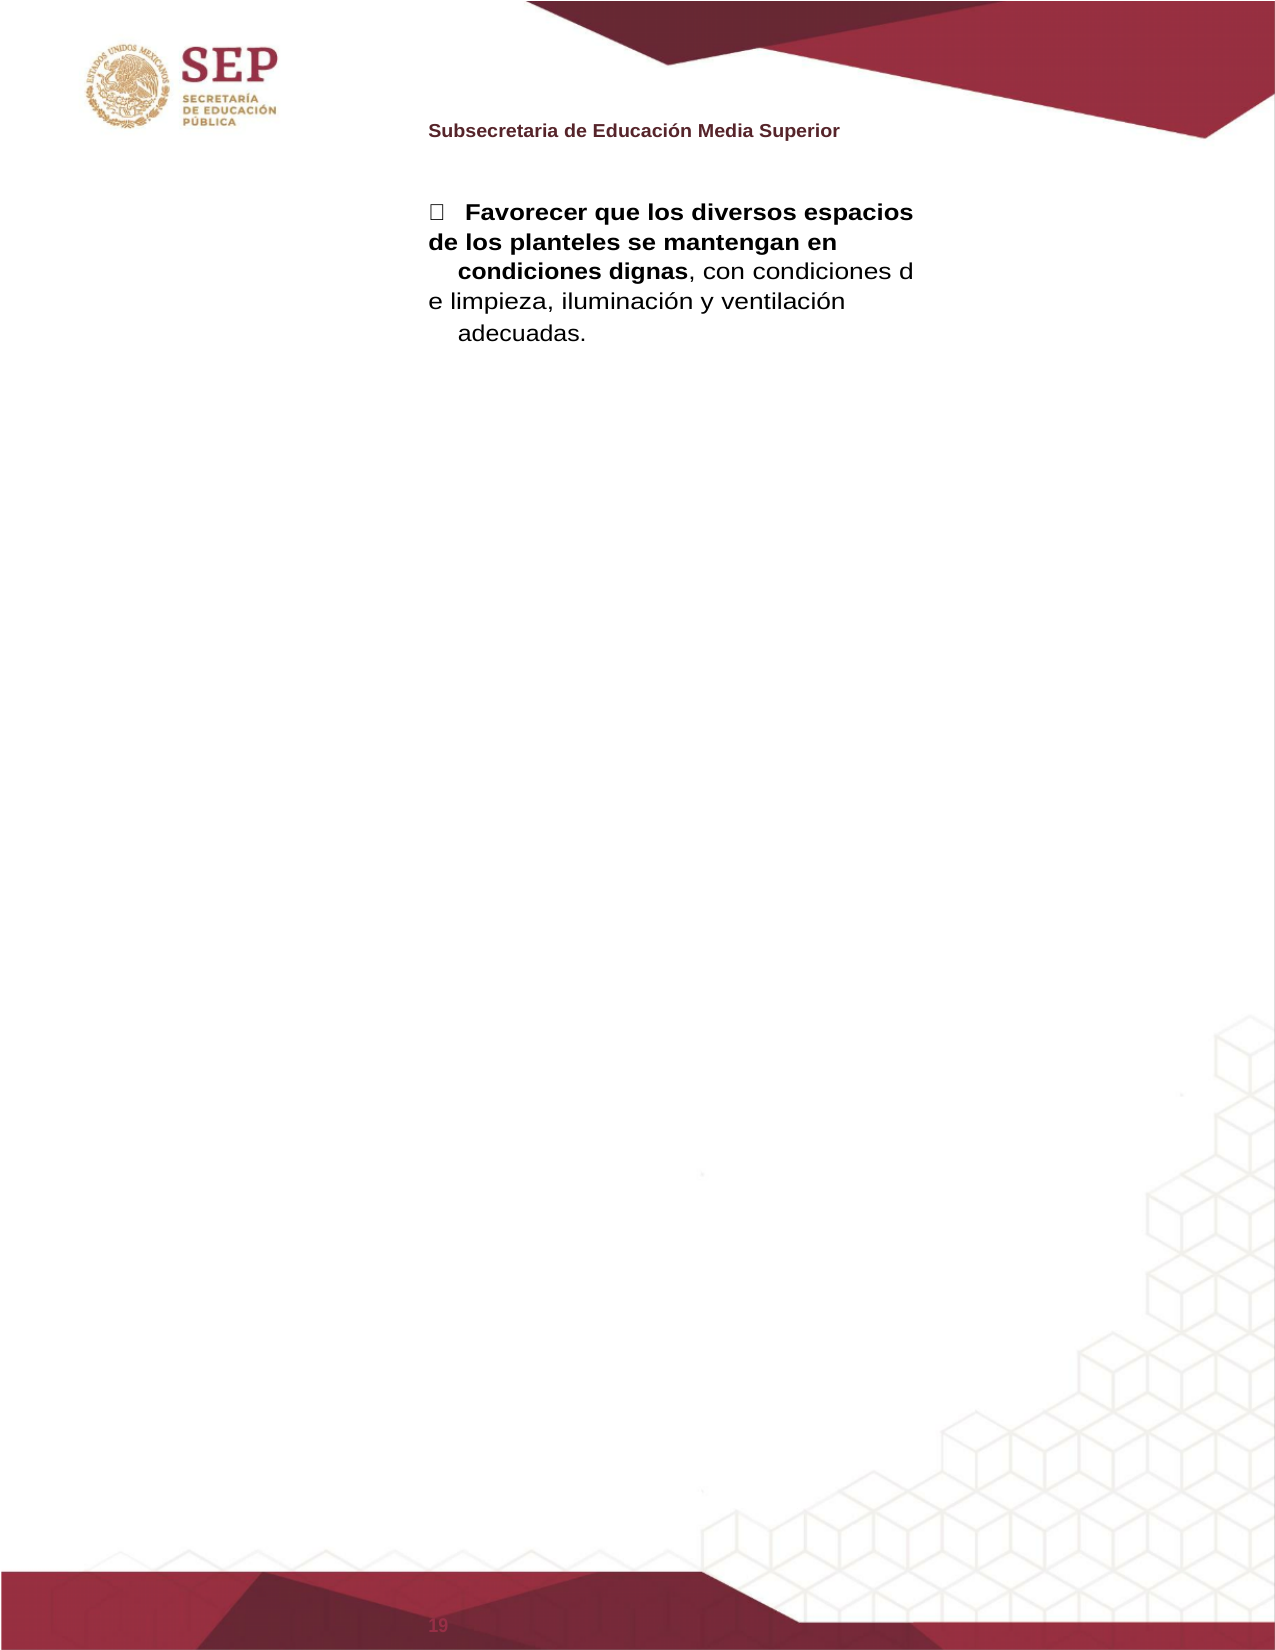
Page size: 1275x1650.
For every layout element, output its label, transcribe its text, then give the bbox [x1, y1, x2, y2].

text adecuadas. [428, 321, 927, 346]
text  Favorecer que los diversos espacios de los planteles se mantengan en condiciones dignas, con condiciones de limpieza, iluminación y ventilación [428, 197, 927, 315]
text 19 [428, 1614, 927, 1637]
picture [1, 1, 1275, 1650]
text Subsecretaria de Educación Media Superior [428, 121, 927, 142]
